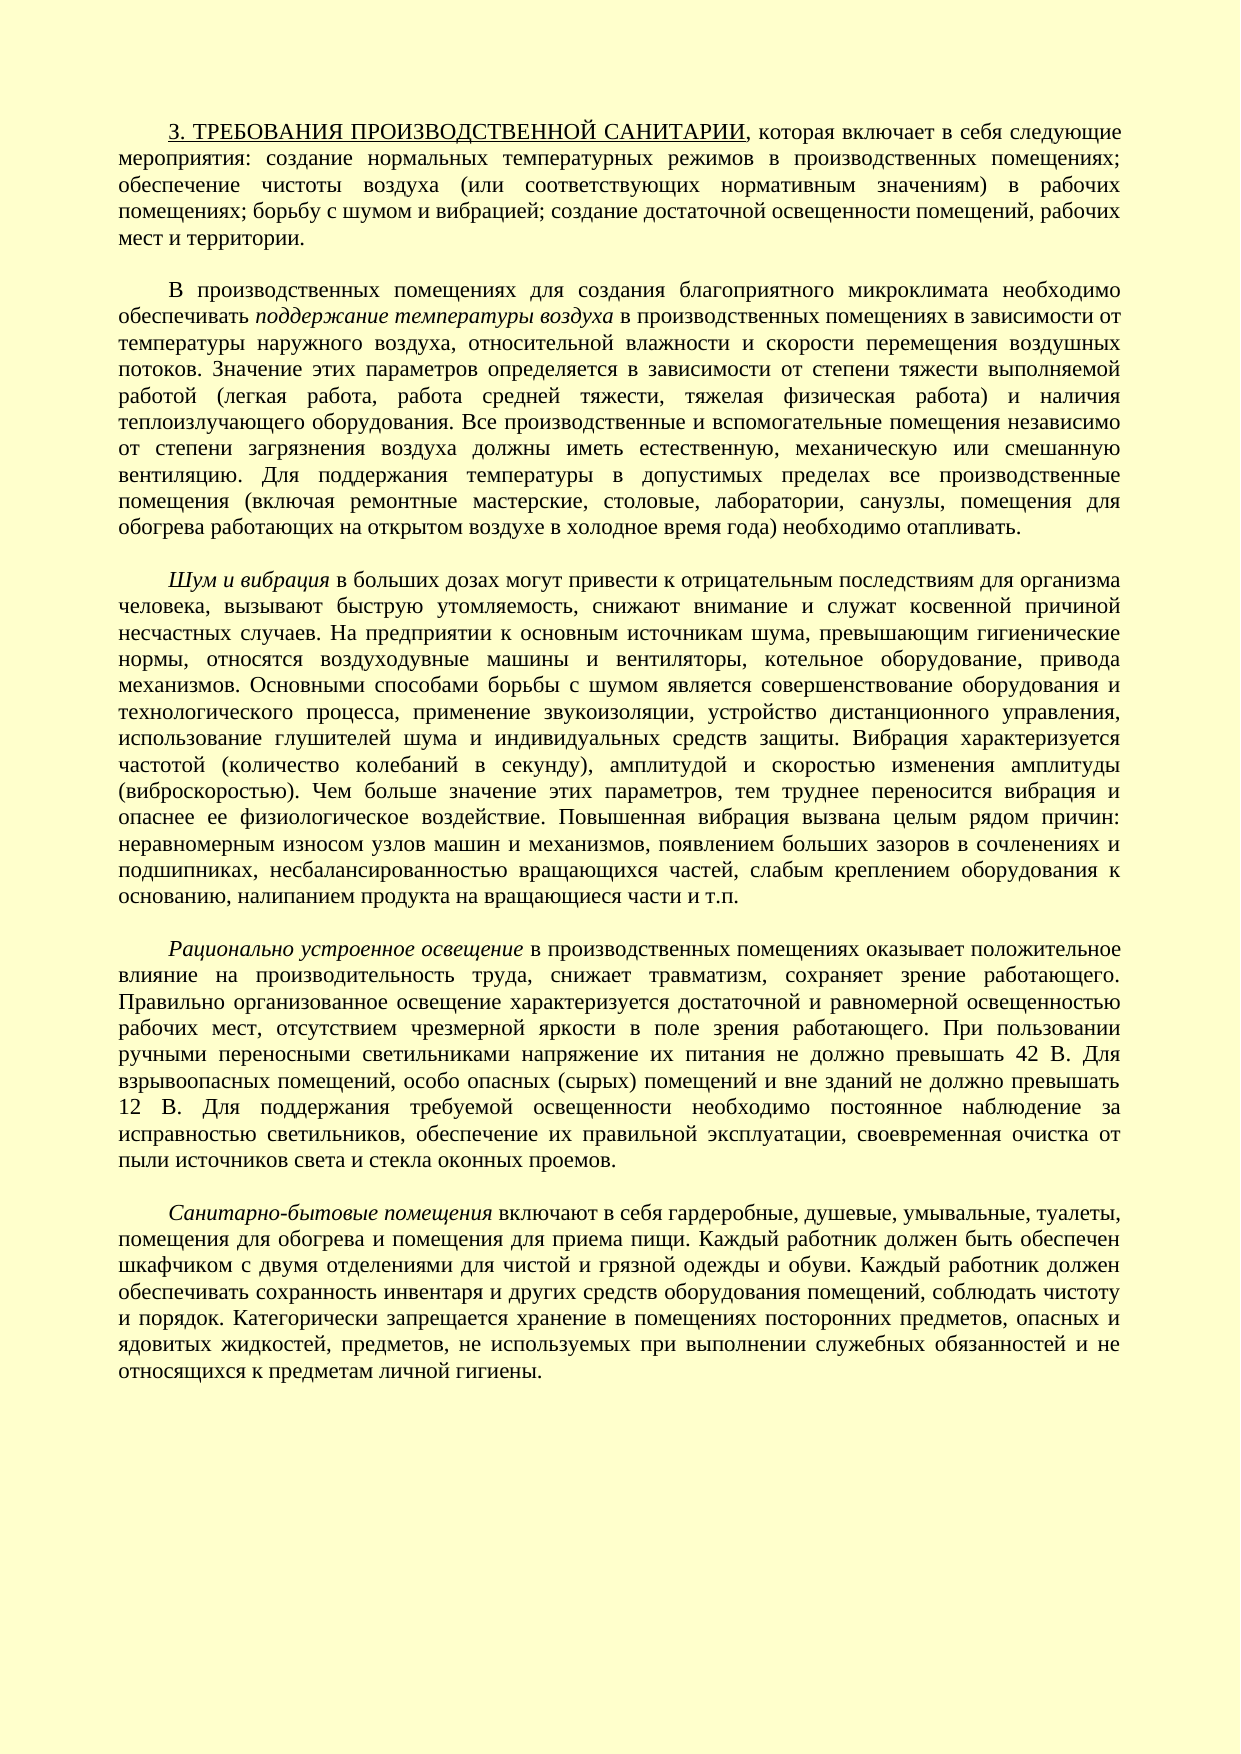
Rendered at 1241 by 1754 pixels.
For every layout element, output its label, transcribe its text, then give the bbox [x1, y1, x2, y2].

text З. ТРЕБОВАНИЯ ПРОИЗВОДСТВЕННОЙ САНИТАРИИ, которая включает в себя следующие мероприятия: создание нормальных температурных режимов в производственных помещениях; обеспечение чистоты воздуха (или соответствующих нормативным значениям) в рабочих помещениях; борьбу с шумом и вибрацией; создание достаточной освещенности помещений, рабочих мест и территории. [118, 118, 1122, 250]
text В производственных помещениях для создания благоприятного микроклимата необходимо обеспечивать поддержание температуры воздуха в производственных помещениях в зависимости от температуры наружного воздуха, относительной влажности и скорости перемещения воздушных потоков. Значение этих параметров определяется в зависимости от степени тяжести выполняемой работой (легкая работа, работа средней тяжести, тяжелая физическая работа) и наличия теплоизлучающего оборудования. Все производственные и вспомогательные помещения независимо от степени загрязнения воздуха должны иметь естественную, механическую или смешанную вентиляцию. Для поддержания температуры в допустимых пределах все производственные помещения (включая ремонтные мастерские, столовые, лаборатории, санузлы, помещения для обогрева работающих на открытом воздухе в холодное время года) необходимо отапливать. [118, 276, 1122, 540]
text Рационально устроенное освещение в производственных помещениях оказывает положительное влияние на производительность труда, снижает травматизм, сохраняет зрение работающего. Правильно организованное освещение характеризуется достаточной и равномерной освещенностью рабочих мест, отсутствием чрезмерной яркости в поле зрения работающего. При пользовании ручными переносными светильниками напряжение их питания не должно превышать 42 В. Для взрывоопасных помещений, особо опасных (сырых) помещений и вне зданий не должно превышать 12 В. Для поддержания требуемой освещенности необходимо постоянное наблюдение за исправностью светильников, обеспечение их правильной эксплуатации, своевременная очистка от пыли источников света и стекла оконных проемов. [118, 935, 1122, 1172]
text Санитарно-бытовые помещения включают в себя гардеробные, душевые, умывальные, туалеты, помещения для обогрева и помещения для приема пищи. Каждый работник должен быть обеспечен шкафчиком с двумя отделениями для чистой и грязной одежды и обуви. Каждый работник должен обеспечивать сохранность инвентаря и других средств оборудования помещений, соблюдать чистоту и порядок. Категорически запрещается хранение в помещениях посторонних предметов, опасных и ядовитых жидкостей, предметов, не используемых при выполнении служебных обязанностей и не относящихся к предметам личной гигиены. [118, 1199, 1122, 1383]
text Шум и вибрация в больших дозах могут привести к отрицательным последствиям для организма человека, вызывают быструю утомляемость, снижают внимание и служат косвенной причиной несчастных случаев. На предприятии к основным источникам шума, превышающим гигиенические нормы, относятся воздуходувные машины и вентиляторы, котельное оборудование, привода механизмов. Основными способами борьбы с шумом является совершенствование оборудования и технологического процесса, применение звукоизоляции, устройство дистанционного управления, использование глушителей шума и индивидуальных средств защиты. Вибрация характеризуется частотой (количество колебаний в секунду), амплитудой и скоростью изменения амплитуды (виброскоростью). Чем больше значение этих параметров, тем труднее переносится вибрация и опаснее ее физиологическое воздействие. Повышенная вибрация вызвана целым рядом причин: неравномерным износом узлов машин и механизмов, появлением больших зазоров в сочленениях и подшипниках, несбалансированностью вращающихся частей, слабым креплением оборудования к основанию, налипанием продукта на вращающиеся части и т.п. [118, 566, 1122, 909]
